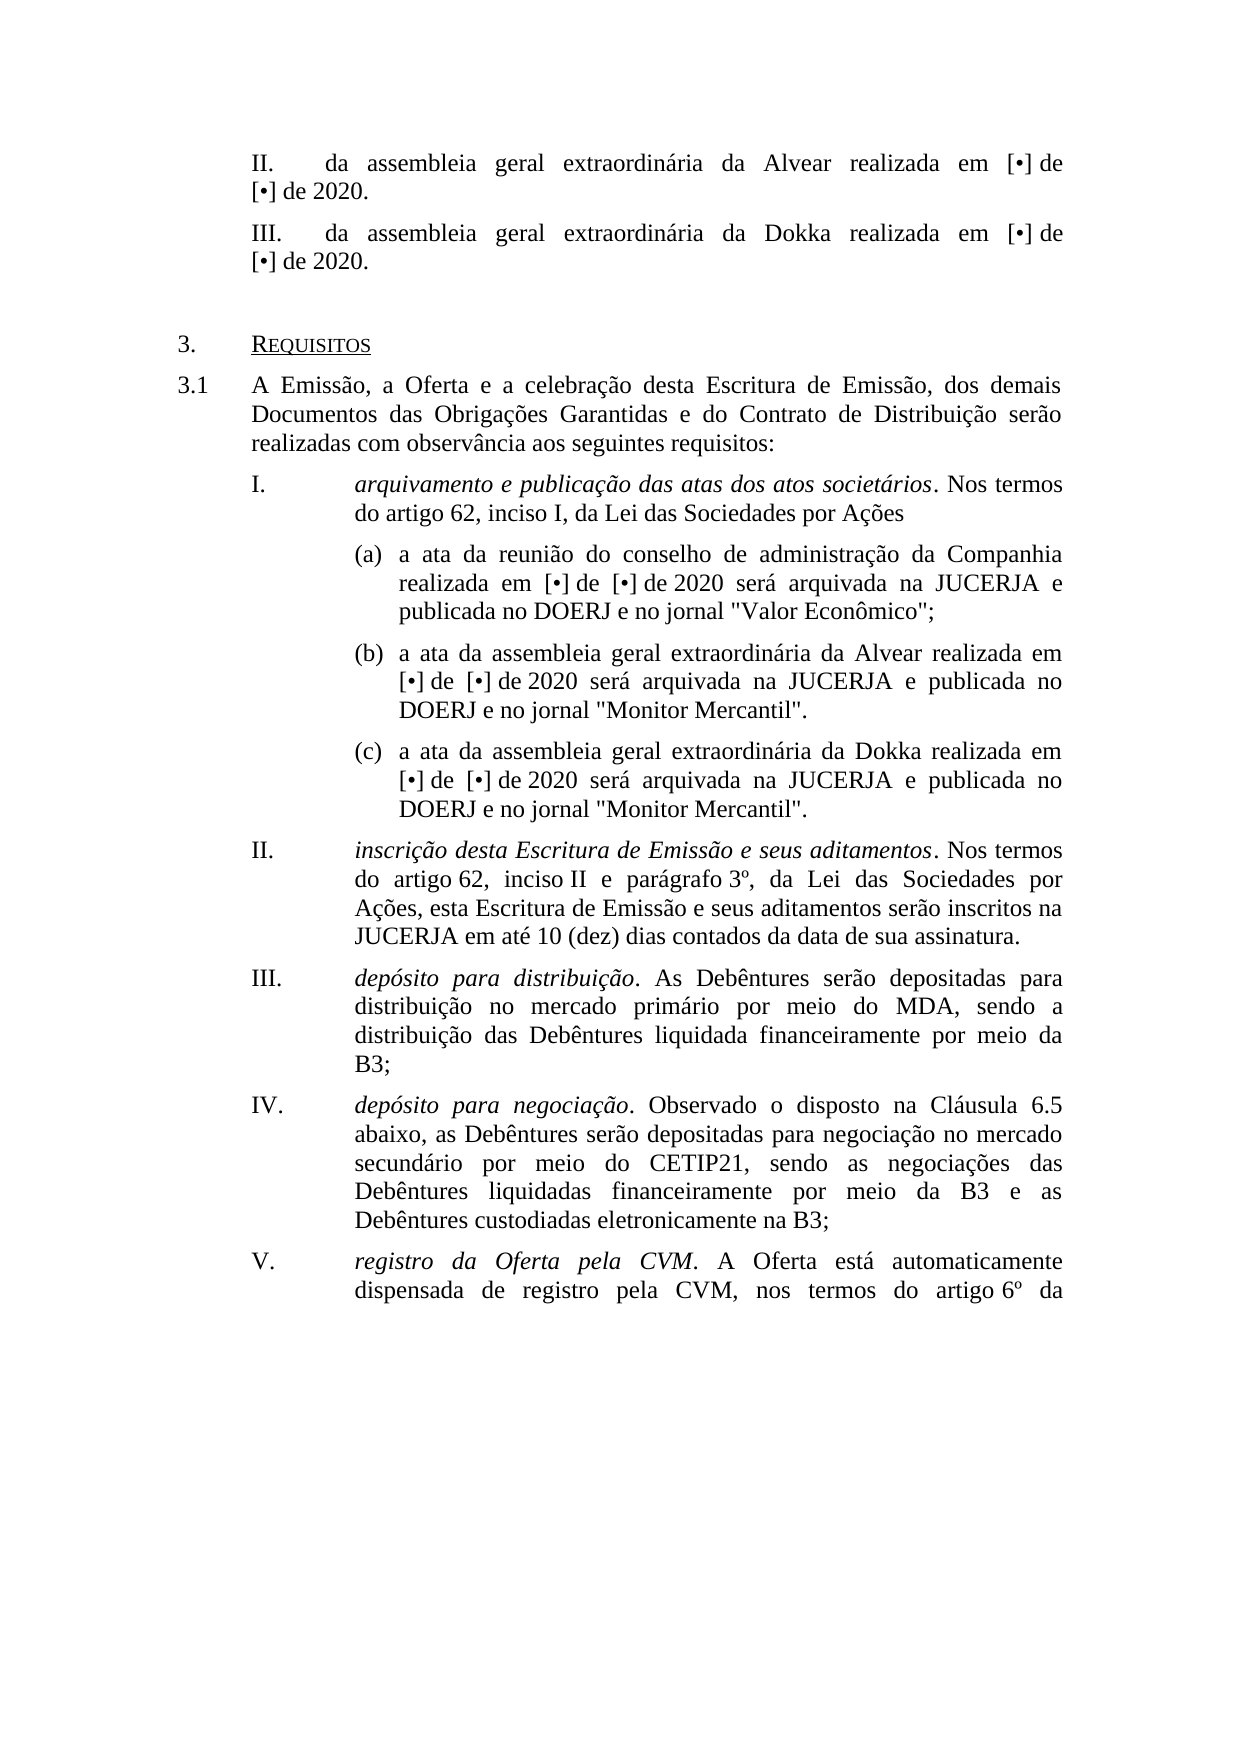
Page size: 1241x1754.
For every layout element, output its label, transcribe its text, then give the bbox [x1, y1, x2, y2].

list a ata da assembleia geral extraordinária da Alvear realizada em [•] de [•] de 2020 será arquivada na JUCERJA e publicada no DOERJ e no jornal "Monitor Mercantil". [354, 638, 1063, 724]
list a ata da assembleia geral extraordinária da Dokka realizada em [•] de [•] de 2020 será arquivada na JUCERJA e publicada no DOERJ e no jornal "Monitor Mercantil". [354, 736, 1063, 823]
list a ata da reunião do conselho de administração da Companhia realizada em [•] de [•] de 2020 será arquivada na JUCERJA e publicada no DOERJ e no jornal "Valor Econômico"; [354, 539, 1063, 625]
list A Emissão, a Oferta e a celebração desta Escritura de Emissão, dos demais Documentos das Obrigações Garantidas e do Contrato de Distribuição serão realizadas com observância aos seguintes requisitos: [177, 370, 1063, 456]
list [251, 1246, 1063, 1304]
text II. da assembleia geral extraordinária da Alvear realizada em [•] de [•] de 2020. [251, 148, 1063, 205]
list arquivamento e publicação das atas dos atos societários. Nos termos do artigo 62, inciso I, da Lei das Sociedades por Ações [251, 469, 1063, 526]
list inscrição desta Escritura de Emissão e seus aditamentos. Nos termos do artigo 62, inciso II e parágrafo 3º, da Lei das Sociedades por Ações, esta Escritura de Emissão e seus aditamentos serão inscritos na JUCERJA em até 10 (dez) dias contados da data de sua assinatura. [251, 835, 1063, 950]
list Requisitos [177, 329, 1063, 358]
list da assembleia geral extraordinária da Dokka realizada em [•] de [•] de 2020. [251, 218, 1063, 275]
list depósito para negociação. Observado o disposto na Cláusula 6.5 abaixo, as Debêntures serão depositadas para negociação no mercado secundário por meio do CETIP21, sendo as negociações das Debêntures liquidadas financeiramente por meio da B3 e as Debêntures custodiadas eletronicamente na B3; [251, 1090, 1063, 1234]
list depósito para distribuição. As Debêntures serão depositadas para distribuição no mercado primário por meio do MDA, sendo a distribuição das Debêntures liquidada financeiramente por meio da B3; [251, 963, 1063, 1078]
